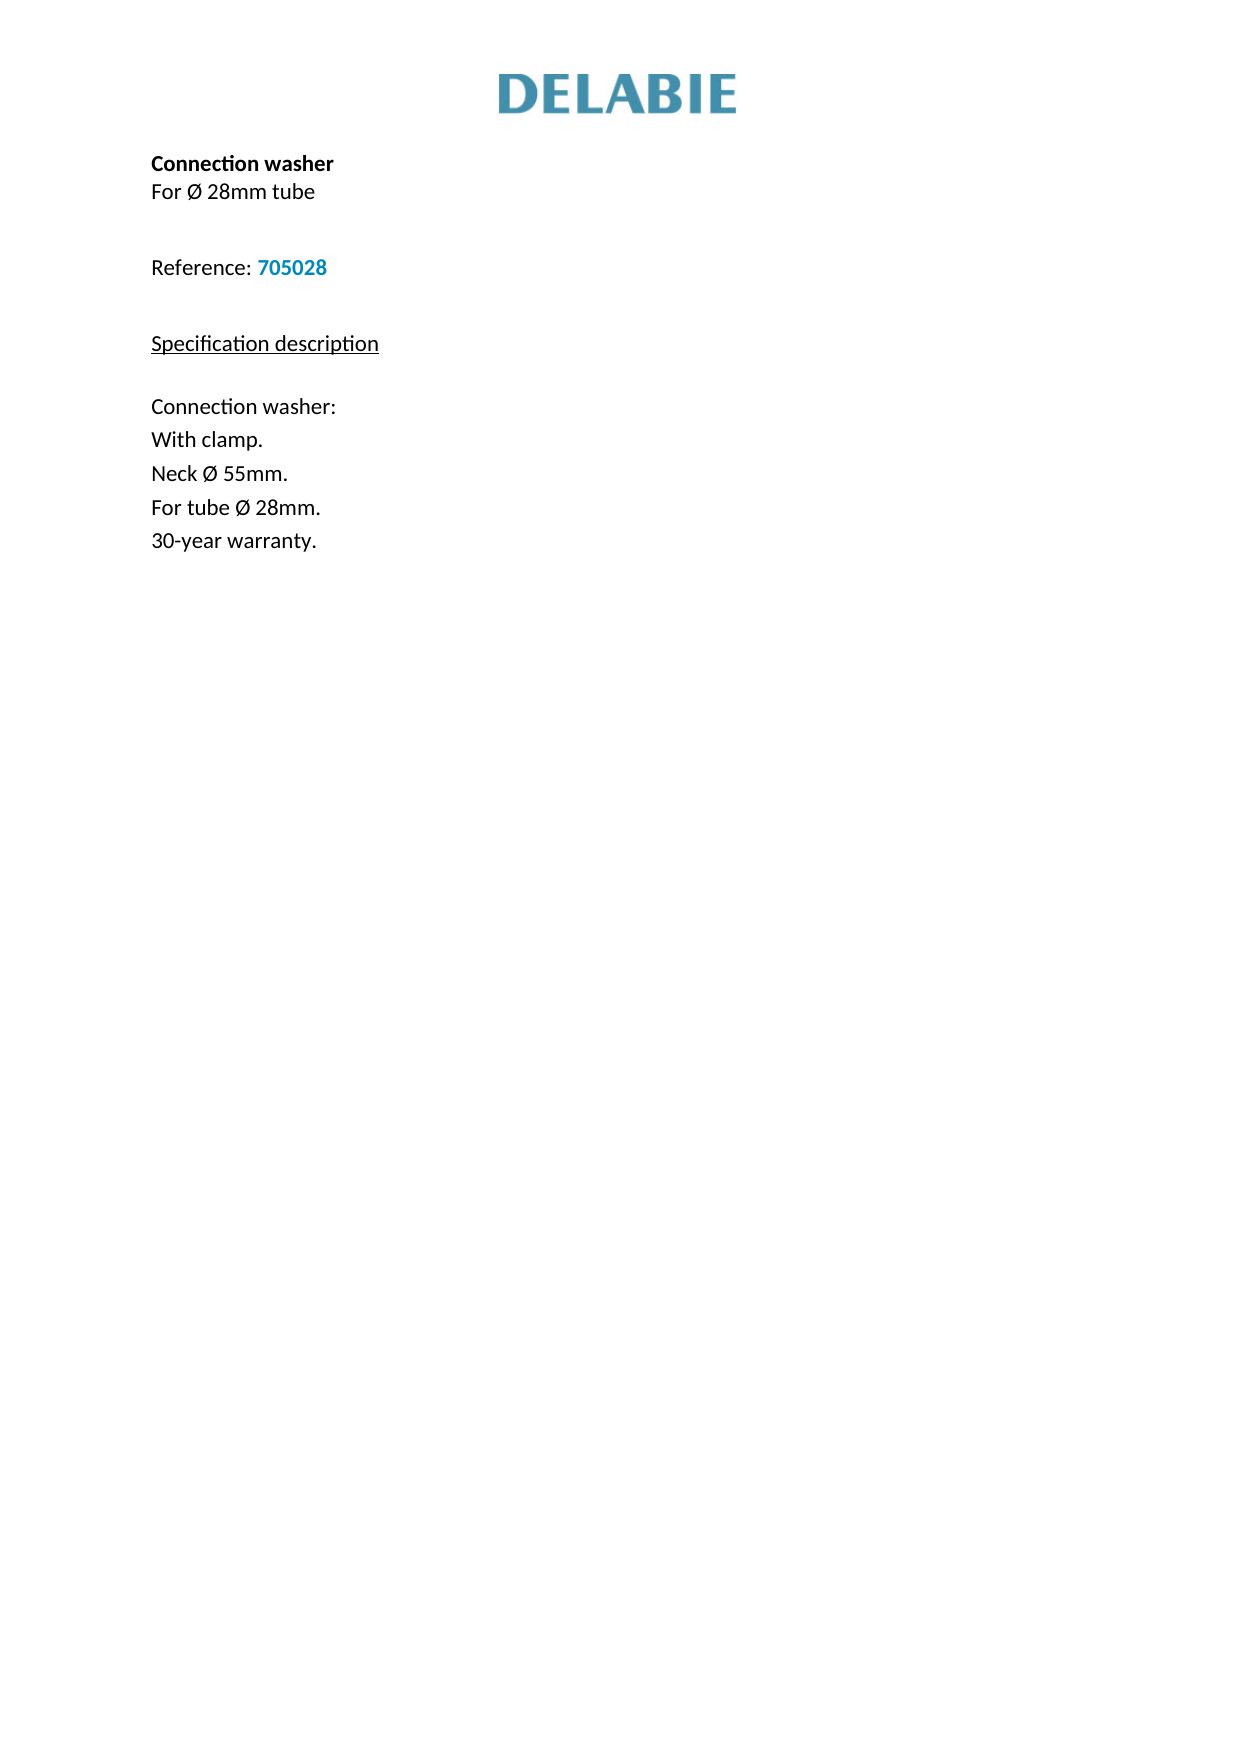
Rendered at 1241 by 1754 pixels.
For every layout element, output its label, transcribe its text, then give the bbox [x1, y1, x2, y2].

text For Ø 28mm tube [151, 177, 1084, 205]
text Specification description [151, 329, 1084, 357]
text For tube Ø 28mm. [151, 493, 1084, 521]
text Connection washer [151, 149, 1084, 177]
text With clamp. [151, 426, 1084, 453]
text Connection washer: [151, 392, 1084, 420]
text 30-year warranty. [151, 526, 1084, 554]
text Neck Ø 55mm. [151, 459, 1084, 487]
picture [497, 74, 738, 114]
text Reference: 705028 [151, 253, 1084, 281]
